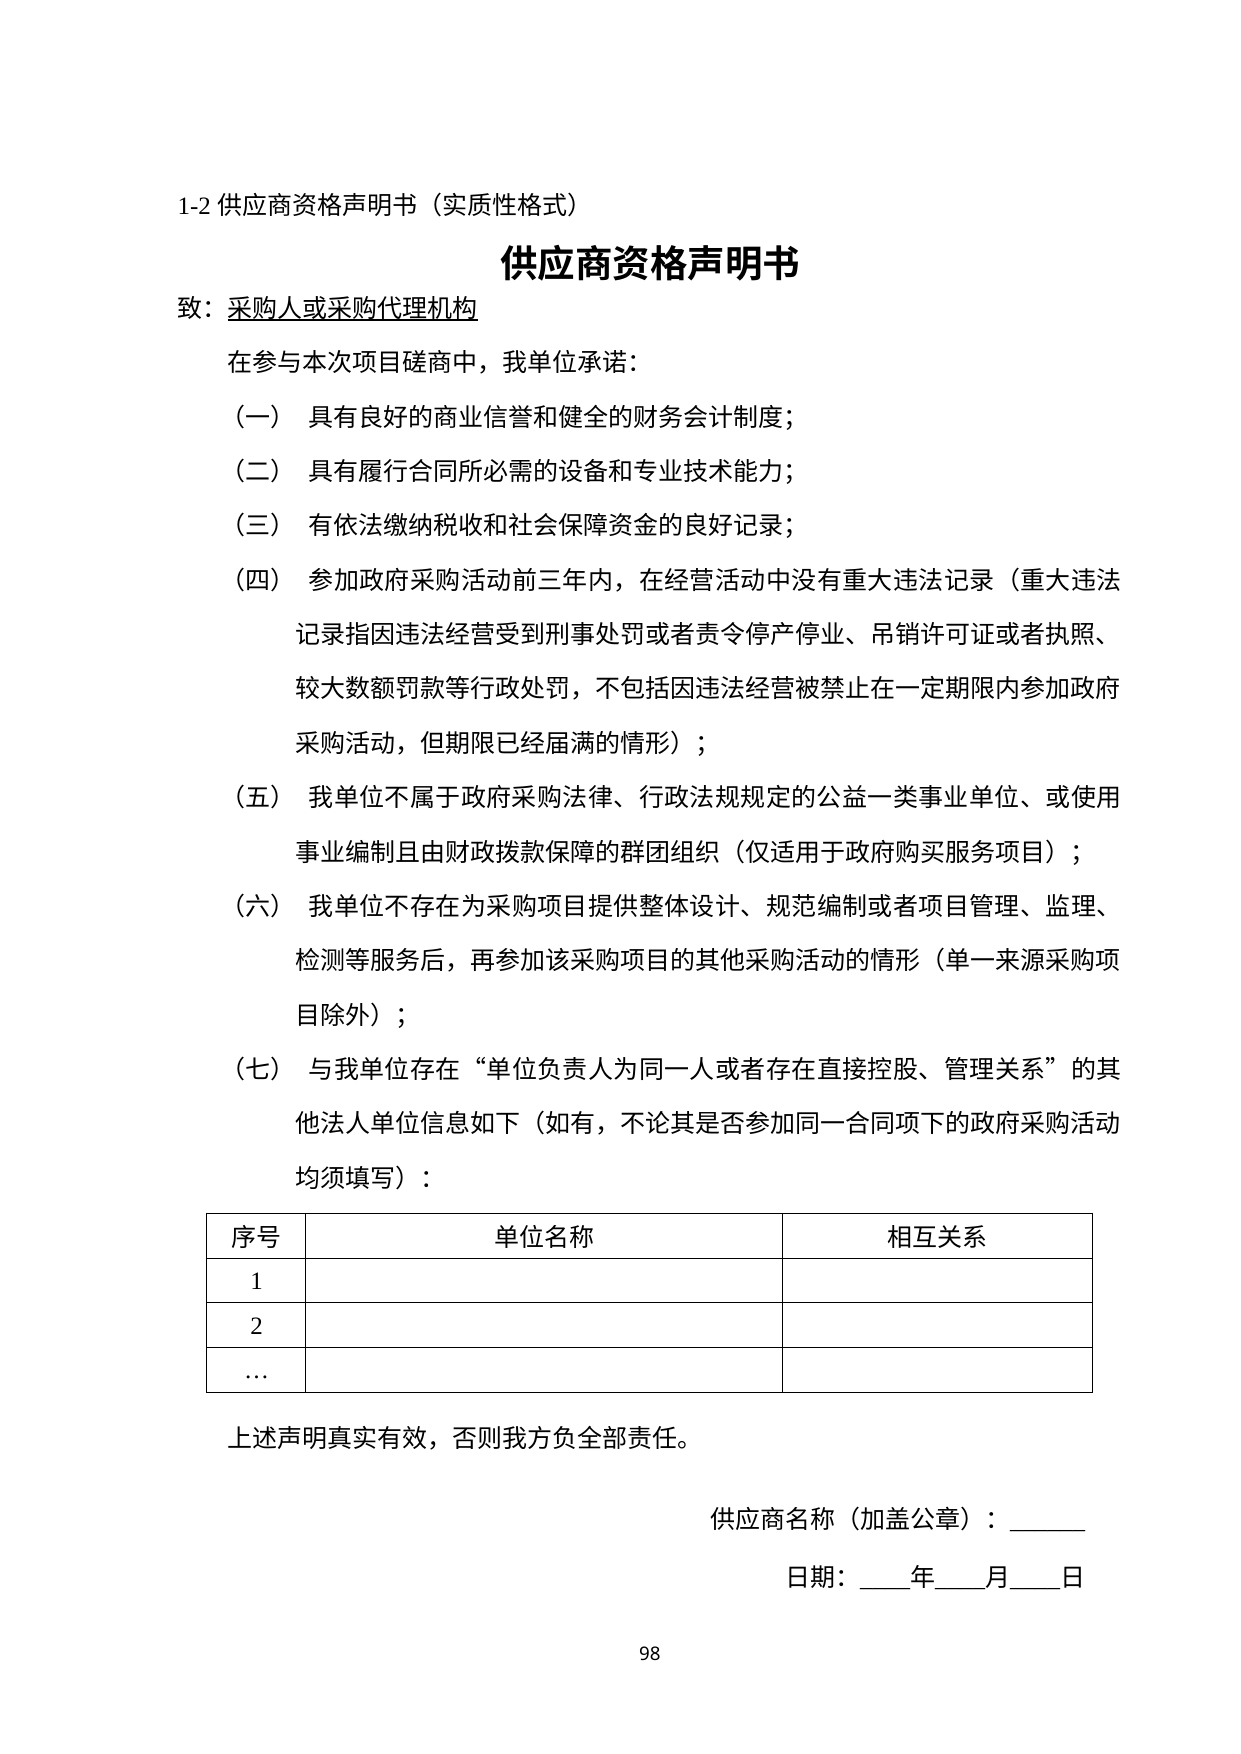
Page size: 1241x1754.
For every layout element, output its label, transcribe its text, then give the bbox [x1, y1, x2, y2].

table_cell 1 [207, 1259, 305, 1302]
table_cell [783, 1303, 1092, 1347]
table_header 相互关系 [783, 1214, 1092, 1257]
table_cell [783, 1259, 1092, 1302]
text 供应商资格声明书 [177, 234, 1122, 288]
list 有依法缴纳税收和社会保障资金的良好记录； [220, 506, 1122, 542]
table_cell [306, 1303, 782, 1347]
table_header 序号 [207, 1214, 305, 1257]
list 具有良好的商业信誉和健全的财务会计制度； [220, 397, 1122, 433]
table_cell … [207, 1348, 305, 1392]
table_cell 2 [207, 1303, 305, 1347]
text 致：采购人或采购代理机构 [177, 288, 1122, 324]
list 具有履行合同所必需的设备和专业技术能力； [220, 451, 1122, 488]
list 我单位不存在为采购项目提供整体设计、规范编制或者项目管理、监理、检测等服务后，再参加该采购项目的其他采购活动的情形（单一来源采购项目除外）； [220, 886, 1122, 1031]
table_cell [306, 1348, 782, 1392]
list 我单位不属于政府采购法律、行政法规规定的公益一类事业单位、或使用事业编制且由财政拨款保障的群团组织（仅适用于政府购买服务项目）； [220, 778, 1122, 868]
list 参加政府采购活动前三年内，在经营活动中没有重大违法记录（重大违法记录指因违法经营受到刑事处罚或者责令停产停业、吊销许可证或者执照、较大数额罚款等行政处罚，不包括因违法经营被禁止在一定期限内参加政府采购活动，但期限已经届满的情形）； [220, 560, 1122, 759]
text 在参与本次项目磋商中，我单位承诺： [177, 343, 1122, 379]
table_header 单位名称 [306, 1214, 782, 1257]
text 日期：____年____月____日 [177, 1557, 1084, 1593]
subtitle 1-2 供应商资格声明书（实质性格式） [177, 185, 1122, 221]
text 供应商名称（加盖公章）：______ [177, 1500, 1084, 1536]
list 与我单位存在“单位负责人为同一人或者存在直接控股、管理关系”的其他法人单位信息如下（如有，不论其是否参加同一合同项下的政府采购活动均须填写）： [220, 1049, 1122, 1194]
table_cell [783, 1348, 1092, 1392]
text 上述声明真实有效，否则我方负全部责任。 [177, 1418, 1122, 1454]
table_cell [306, 1259, 782, 1302]
